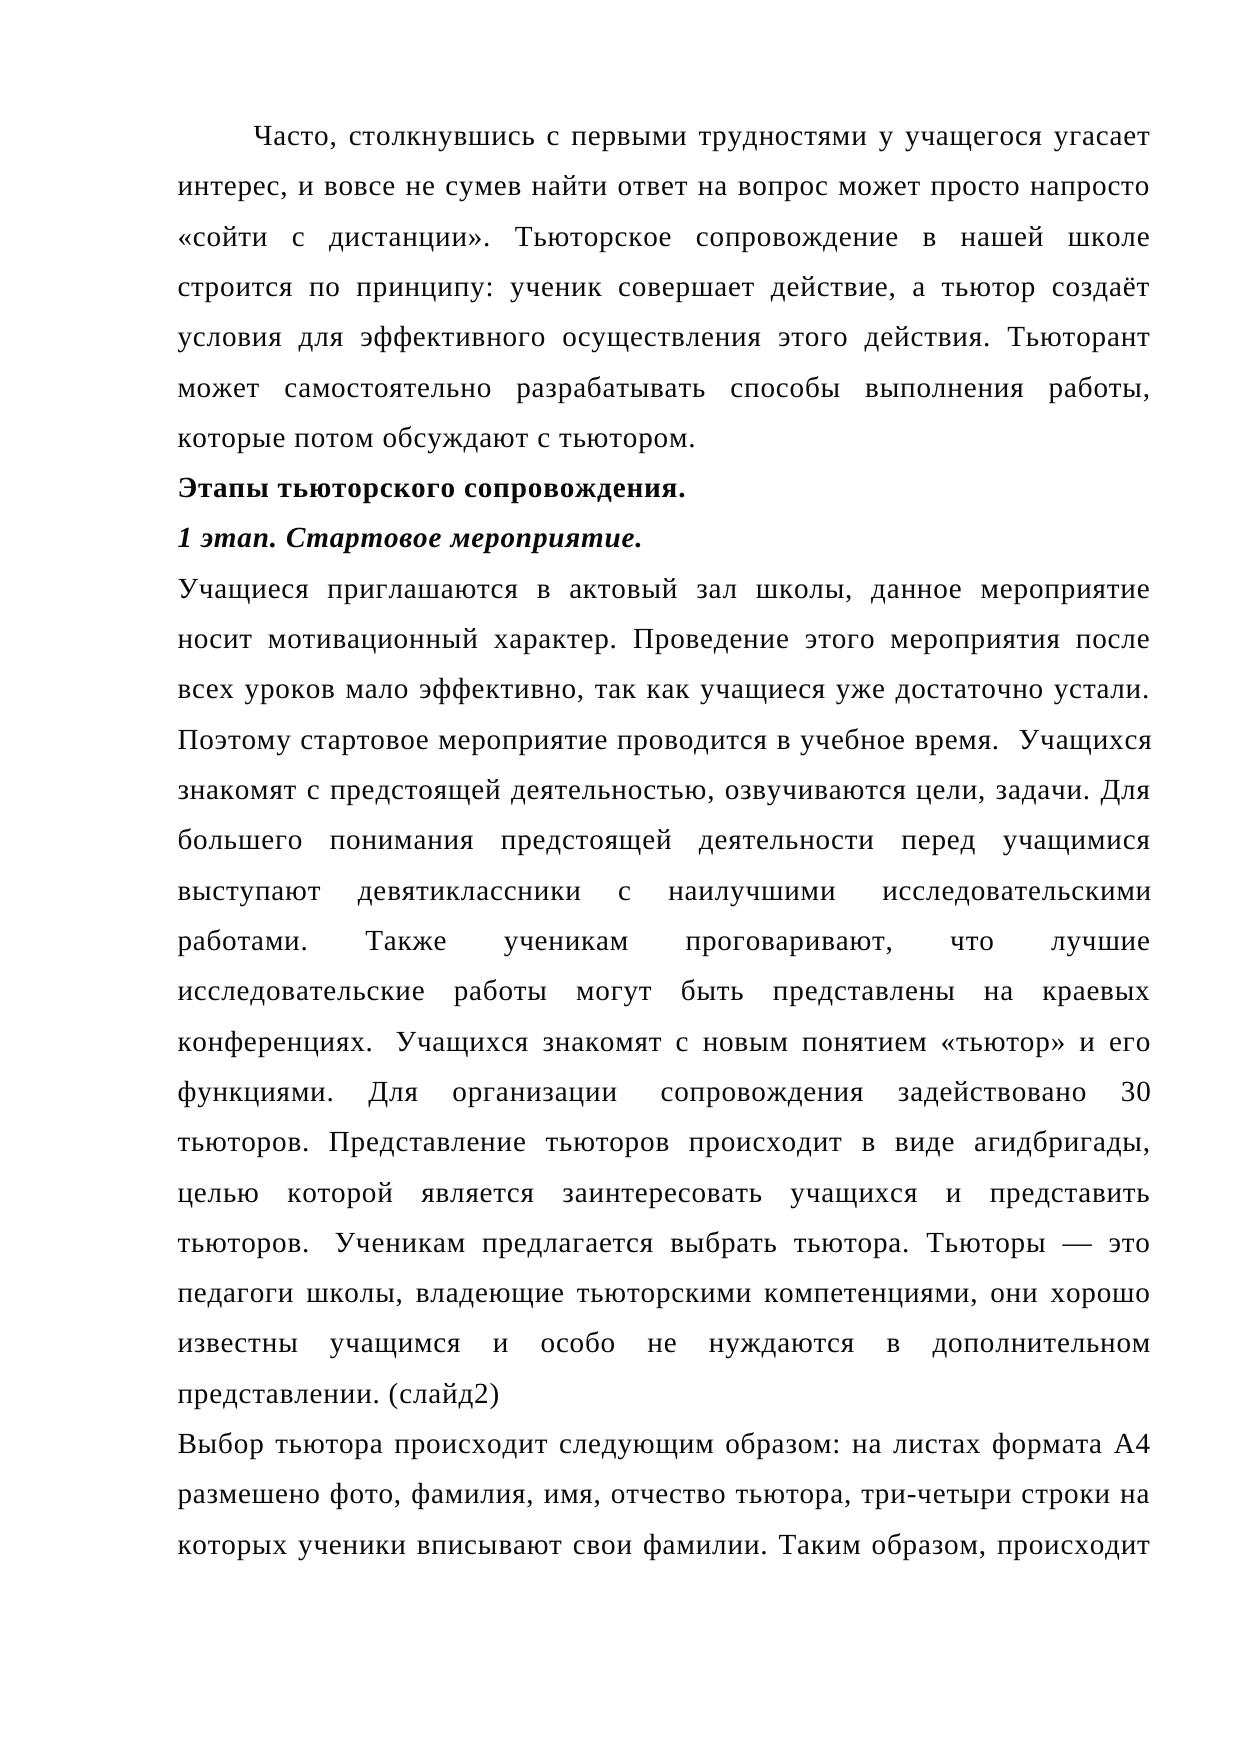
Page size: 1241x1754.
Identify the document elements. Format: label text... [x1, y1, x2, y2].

text 1 этап. Стартовое мероприятие. [177, 521, 1152, 554]
text Этапы тьюторского сопровождения. [177, 470, 1152, 504]
text Часто, столкнувшись с первыми трудностями у учащегося угасает интерес, и вовсе не сумев найти ответ на вопрос может просто напросто «сойти с дистанции». Тьюторское сопровождение в нашей школе строится по принципу: ученик совершает действие, а тьютор создаёт условия для эффективного осуществления этого действия. Тьюторант может самостоятельно разрабатывать способы выполнения работы, которые потом обсуждают с тьютором. [177, 118, 1152, 453]
text Учащиеся приглашаются в актовый зал школы, данное мероприятие носит мотивационный характер. Проведение этого мероприятия после всех уроков мало эффективно, так как учащиеся уже достаточно устали. Поэтому стартовое мероприятие проводится в учебное время. Учащихся знакомят с предстоящей деятельностью, озвучиваются цели, задачи. Для большего понимания предстоящей деятельности перед учащимися выступают девятиклассники с наилучшими исследовательскими работами. Также ученикам проговаривают, что лучшие исследовательские работы могут быть представлены на краевых конференциях. Учащихся знакомят с новым понятием «тьютор» и его функциями. Для организации сопровождения задействовано 30 тьюторов. Представление тьюторов происходит в виде агидбригады, целью которой является заинтересовать учащихся и представить тьюторов. Ученикам предлагается выбрать тьютора. Тьюторы — это педагоги школы, владеющие тьюторскими компетенциями, они хорошо известны учащимся и особо не нуждаются в дополнительном представлении. (слайд2) [177, 571, 1152, 1409]
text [177, 1426, 1152, 1560]
